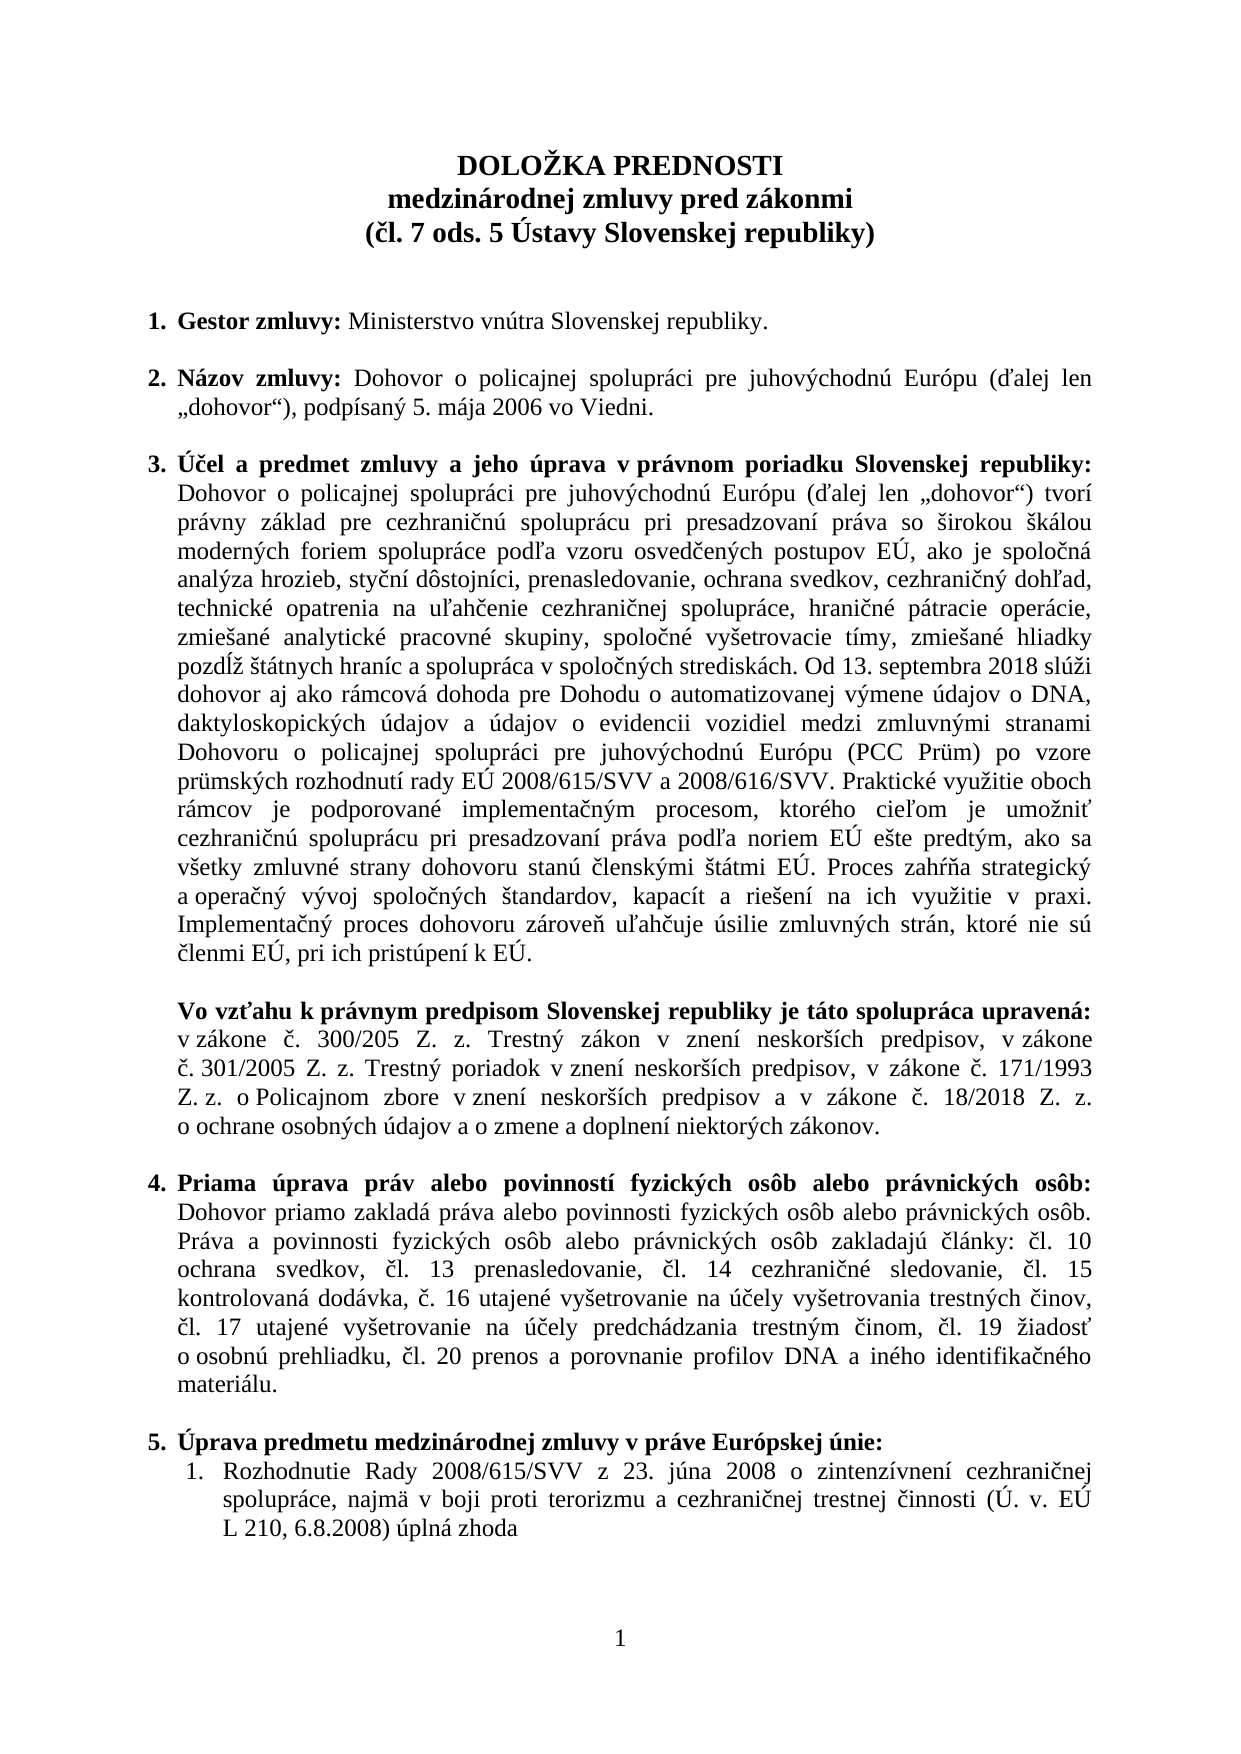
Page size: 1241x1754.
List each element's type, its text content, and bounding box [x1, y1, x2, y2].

list Účel a predmet zmluvy a jeho úprava v právnom poriadku Slovenskej republiky: Dohovor o policajnej spolupráci pre juhovýchodnú Európu (ďalej len „dohovor“) tvorí právny základ pre cezhraničnú spoluprácu pri presadzovaní práva so širokou škálou moderných foriem spolupráce podľa vzoru osvedčených postupov EÚ, ako je spoločná analýza hrozieb, styční dôstojníci, prenasledovanie, ochrana svedkov, cezhraničný dohľad, technické opatrenia na uľahčenie cezhraničnej spolupráce, hraničné pátracie operácie, zmiešané analytické pracovné skupiny, spoločné vyšetrovacie tímy, zmiešané hliadky pozdĺž štátnych hraníc a spolupráca v spoločných strediskách. Od 13. septembra 2018 slúži dohovor aj ako rámcová dohoda pre Dohodu o automatizovanej výmene údajov o DNA, daktyloskopických údajov a údajov o evidencii vozidiel medzi zmluvnými stranami Dohovoru o policajnej spolupráci pre juhovýchodnú Európu (PCC Prüm) po vzore prümských rozhodnutí rady EÚ 2008/615/SVV a 2008/616/SVV. Praktické využitie oboch rámcov je podporované implementačným procesom, ktorého cieľom je umožniť cezhraničnú spoluprácu pri presadzovaní práva podľa noriem EÚ ešte predtým, ako sa všetky zmluvné strany dohovoru stanú členskými štátmi EÚ. Proces zahŕňa strategický a operačný vývoj spoločných štandardov, kapacít a riešení na ich využitie v praxi. Implementačný proces dohovoru zároveň uľahčuje úsilie zmluvných strán, ktoré nie sú členmi EÚ, pri ich pristúpení k EÚ. [148, 449, 1093, 967]
list Názov zmluvy: Dohovor o policajnej spolupráci pre juhovýchodnú Európu (ďalej len „dohovor“), podpísaný 5. mája 2006 vo Viedni. [148, 363, 1093, 421]
text DOLOŽKA PREDNOSTI [148, 148, 1093, 181]
list Priama úprava práv alebo povinností fyzických osôb alebo právnických osôb: Dohovor priamo zakladá práva alebo povinnosti fyzických osôb alebo právnických osôb. Práva a povinnosti fyzických osôb alebo právnických osôb zakladajú články: čl. 10 ochrana svedkov, čl. 13 prenasledovanie, čl. 14 cezhraničné sledovanie, čl. 15 kontrolovaná dodávka, č. 16 utajené vyšetrovanie na účely vyšetrovania trestných činov, čl. 17 utajené vyšetrovanie na účely predchádzania trestným činom, čl. 19 žiadosť o osobnú prehliadku, čl. 20 prenos a porovnanie profilov DNA a iného identifikačného materiálu. [148, 1168, 1093, 1398]
list Úprava predmetu medzinárodnej zmluvy v práve Európskej únie: [148, 1427, 1093, 1456]
text (čl. 7 ods. 5 Ústavy Slovenskej republiky) [148, 215, 1093, 248]
text medzinárodnej zmluvy pred zákonmi [148, 181, 1093, 215]
list Rozhodnutie Rady 2008/615/SVV z 23. júna 2008 o zintenzívnení cezhraničnej spolupráce, najmä v boji proti terorizmu a cezhraničnej trestnej činnosti (Ú. v. EÚ L 210, 6.8.2008) úplná zhoda [185, 1456, 1093, 1542]
text Vo vzťahu k právnym predpisom Slovenskej republiky je táto spolupráca upravená: v zákone č. 300/205 Z. z. Trestný zákon v znení neskorších predpisov, v zákone č. 301/2005 Z. z. Trestný poriadok v znení neskorších predpisov, v zákone č. 171/1993 Z. z. o Policajnom zbore v znení neskorších predpisov a v zákone č. 18/2018 Z. z. o ochrane osobných údajov a o zmene a doplnení niektorých zákonov. [177, 996, 1093, 1139]
list Gestor zmluvy: stvo vnútra Slovenskej republiky. [148, 306, 1093, 334]
